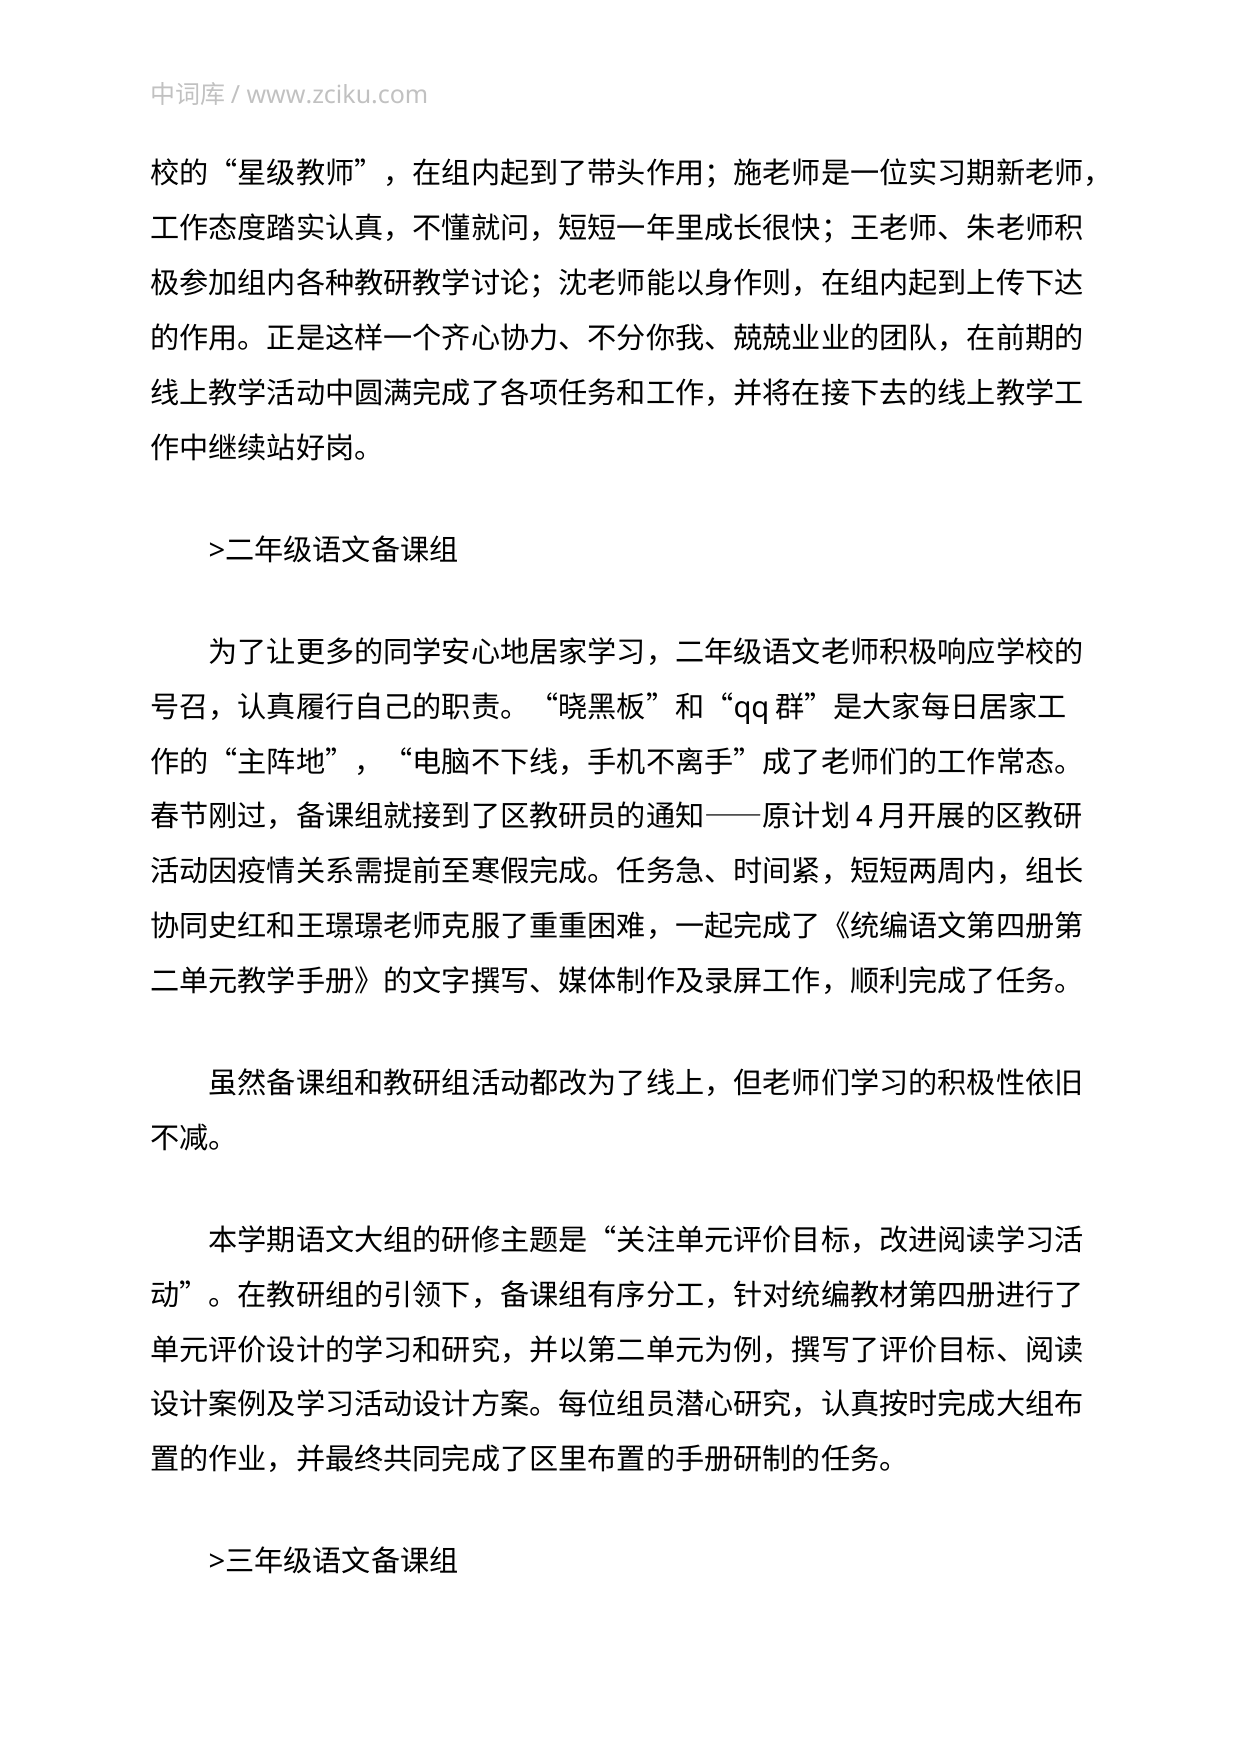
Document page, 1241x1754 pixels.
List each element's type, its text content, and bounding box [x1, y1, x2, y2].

text 为了让更多的同学安心地居家学习，二年级语文老师积极响应学校的号召，认真履行自己的职责。“晓黑板”和“qq群”是大家每日居家工作的“主阵地”，“电脑不下线，手机不离手”成了老师们的工作常态。春节刚过，备课组就接到了区教研员的通知——原计划4月开展的区教研活动因疫情关系需提前至寒假完成。任务急、时间紧，短短两周内，组长协同史红和王璟璟老师克服了重重困难，一起完成了《统编语文第四册第二单元教学手册》的文字撰写、媒体制作及录屏工作，顺利完成了任务。 [150, 628, 1090, 1000]
text 本学期语文大组的研修主题是“关注单元评价目标，改进阅读学习活动”。在教研组的引领下，备课组有序分工，针对统编教材第四册进行了单元评价设计的学习和研究，并以第二单元为例，撰写了评价目标、阅读设计案例及学习活动设计方案。每位组员潜心研究，认真按时完成大组布置的作业，并最终共同完成了区里布置的手册研制的任务。 [150, 1216, 1090, 1478]
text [150, 150, 1090, 467]
text >二年级语文备课组 [150, 526, 1090, 569]
text 虽然备课组和教研组活动都改为了线上，但老师们学习的积极性依旧不减。 [150, 1059, 1090, 1157]
text >三年级语文备课组 [150, 1538, 1090, 1580]
